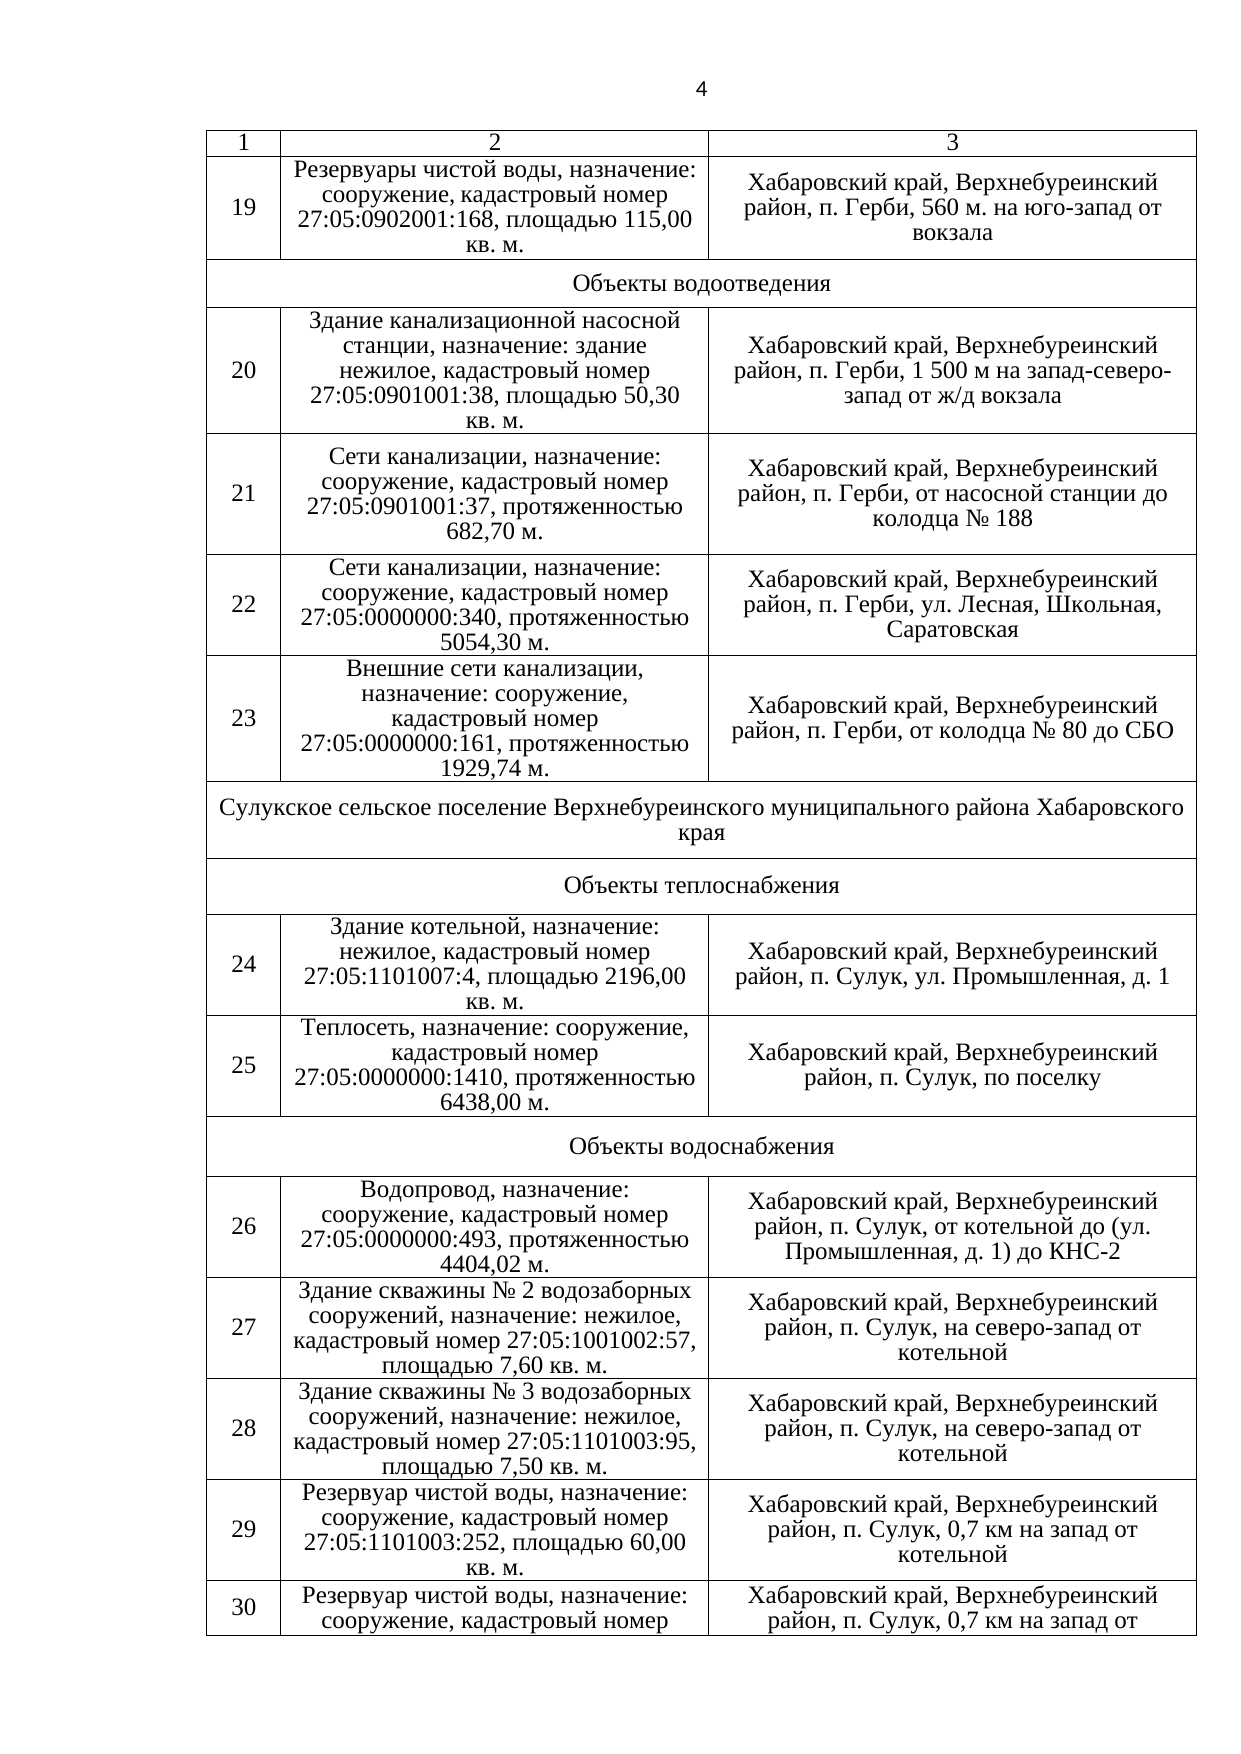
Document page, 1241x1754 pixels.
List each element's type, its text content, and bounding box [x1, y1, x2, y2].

table_cell 29 [207, 1480, 280, 1580]
table_cell Резервуары чистой воды, назначение: сооружение, кадастровый номер 27:05:0902001:168, площадью 115,00 кв. м. [281, 157, 708, 259]
table_cell Здание котельной, назначение: нежилое, кадастровый номер 27:05:1101007:4, площадью 2196,00 кв. м. [281, 915, 708, 1015]
table_cell Здание скважины № 2 водозаборных сооружений, назначение: нежилое, кадастровый номер 27:05:1001002:57, площадью 7,60 кв. м. [281, 1278, 708, 1378]
table_cell Хабаровский край, Верхнебуреинский район, п. Герби, 560 м. на юго-запад от вокзала [709, 157, 1196, 259]
table_cell Хабаровский край, Верхнебуреинский район, п. Сулук, на северо-запад от котельной [709, 1278, 1196, 1378]
table_cell 27 [207, 1278, 280, 1378]
table_cell Хабаровский край, Верхнебуреинский район, п. Сулук, на северо-запад от котельной [709, 1379, 1196, 1479]
table_cell 24 [207, 915, 280, 1015]
table_cell Внешние сети канализации, назначение: сооружение, кадастровый номер 27:05:0000000:161, протяженностью 1929,74 м. [281, 656, 708, 781]
table_cell Хабаровский край, Верхнебуреинский район, п. Герби, от насосной станции до колодца № 188 [709, 434, 1196, 554]
table_cell 20 [207, 308, 280, 433]
table_cell Хабаровский край, Верхнебуреинский район, п. Герби, 1 500 м на запад-северо-запад от ж/д вокзала [709, 308, 1196, 433]
table_cell Теплосеть, назначение: сооружение, кадастровый номер 27:05:0000000:1410, протяженностью 6438,00 м. [281, 1016, 708, 1116]
table_cell 23 [207, 656, 280, 781]
table_cell Хабаровский край, Верхнебуреинский район, п. Сулук, от котельной до (ул. Промышленная, д. 1) до КНС-2 [709, 1177, 1196, 1277]
table_cell Сулукское сельское поселение Верхнебуреинского муниципального района Хабаровского края [207, 782, 1196, 858]
table_cell Хабаровский край, Верхнебуреинский район, п. Герби, ул. Лесная, Школьная, Саратовская [709, 555, 1196, 655]
table_cell Сети канализации, назначение: сооружение, кадастровый номер 27:05:0901001:37, протяженностью 682,70 м. [281, 434, 708, 554]
table_cell Здание канализационной насосной станции, назначение: здание нежилое, кадастровый номер 27:05:0901001:38, площадью 50,30 кв. м. [281, 308, 708, 433]
table_cell Резервуар чистой воды, назначение: сооружение, кадастровый номер 27:05:1101003:252, площадью 60,00 кв. м. [281, 1480, 708, 1580]
table_cell Хабаровский край, Верхнебуреинский район, п. Сулук, по поселку [709, 1016, 1196, 1116]
table_cell Хабаровский край, Верхнебуреинский район, п. Сулук, ул. Промышленная, д. 1 [709, 915, 1196, 1015]
table_cell Водопровод, назначение: сооружение, кадастровый номер 27:05:0000000:493, протяженностью 4404,02 м. [281, 1177, 708, 1277]
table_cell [709, 1581, 1196, 1635]
table_header 3 [709, 131, 1196, 156]
table_cell Здание скважины № 3 водозаборных сооружений, назначение: нежилое, кадастровый номер 27:05:1101003:95, площадью 7,50 кв. м. [281, 1379, 708, 1479]
table_cell 19 [207, 157, 280, 259]
table_cell 25 [207, 1016, 280, 1116]
table_cell Объекты водоснабжения [207, 1117, 1196, 1176]
table_header 1 [207, 131, 280, 156]
table_cell 26 [207, 1177, 280, 1277]
table_header 2 [281, 131, 708, 156]
table_cell 30 [207, 1581, 280, 1635]
table_cell Объекты водоотведения [207, 260, 1196, 307]
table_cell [281, 1581, 708, 1635]
table_cell 21 [207, 434, 280, 554]
table_cell Сети канализации, назначение: сооружение, кадастровый номер 27:05:0000000:340, протяженностью 5054,30 м. [281, 555, 708, 655]
table_cell Хабаровский край, Верхнебуреинский район, п. Герби, от колодца № 80 до СБО [709, 656, 1196, 781]
table_cell Объекты теплоснабжения [207, 859, 1196, 914]
table_cell Хабаровский край, Верхнебуреинский район, п. Сулук, 0,7 км на запад от котельной [709, 1480, 1196, 1580]
table_cell 22 [207, 555, 280, 655]
table_cell 28 [207, 1379, 280, 1479]
